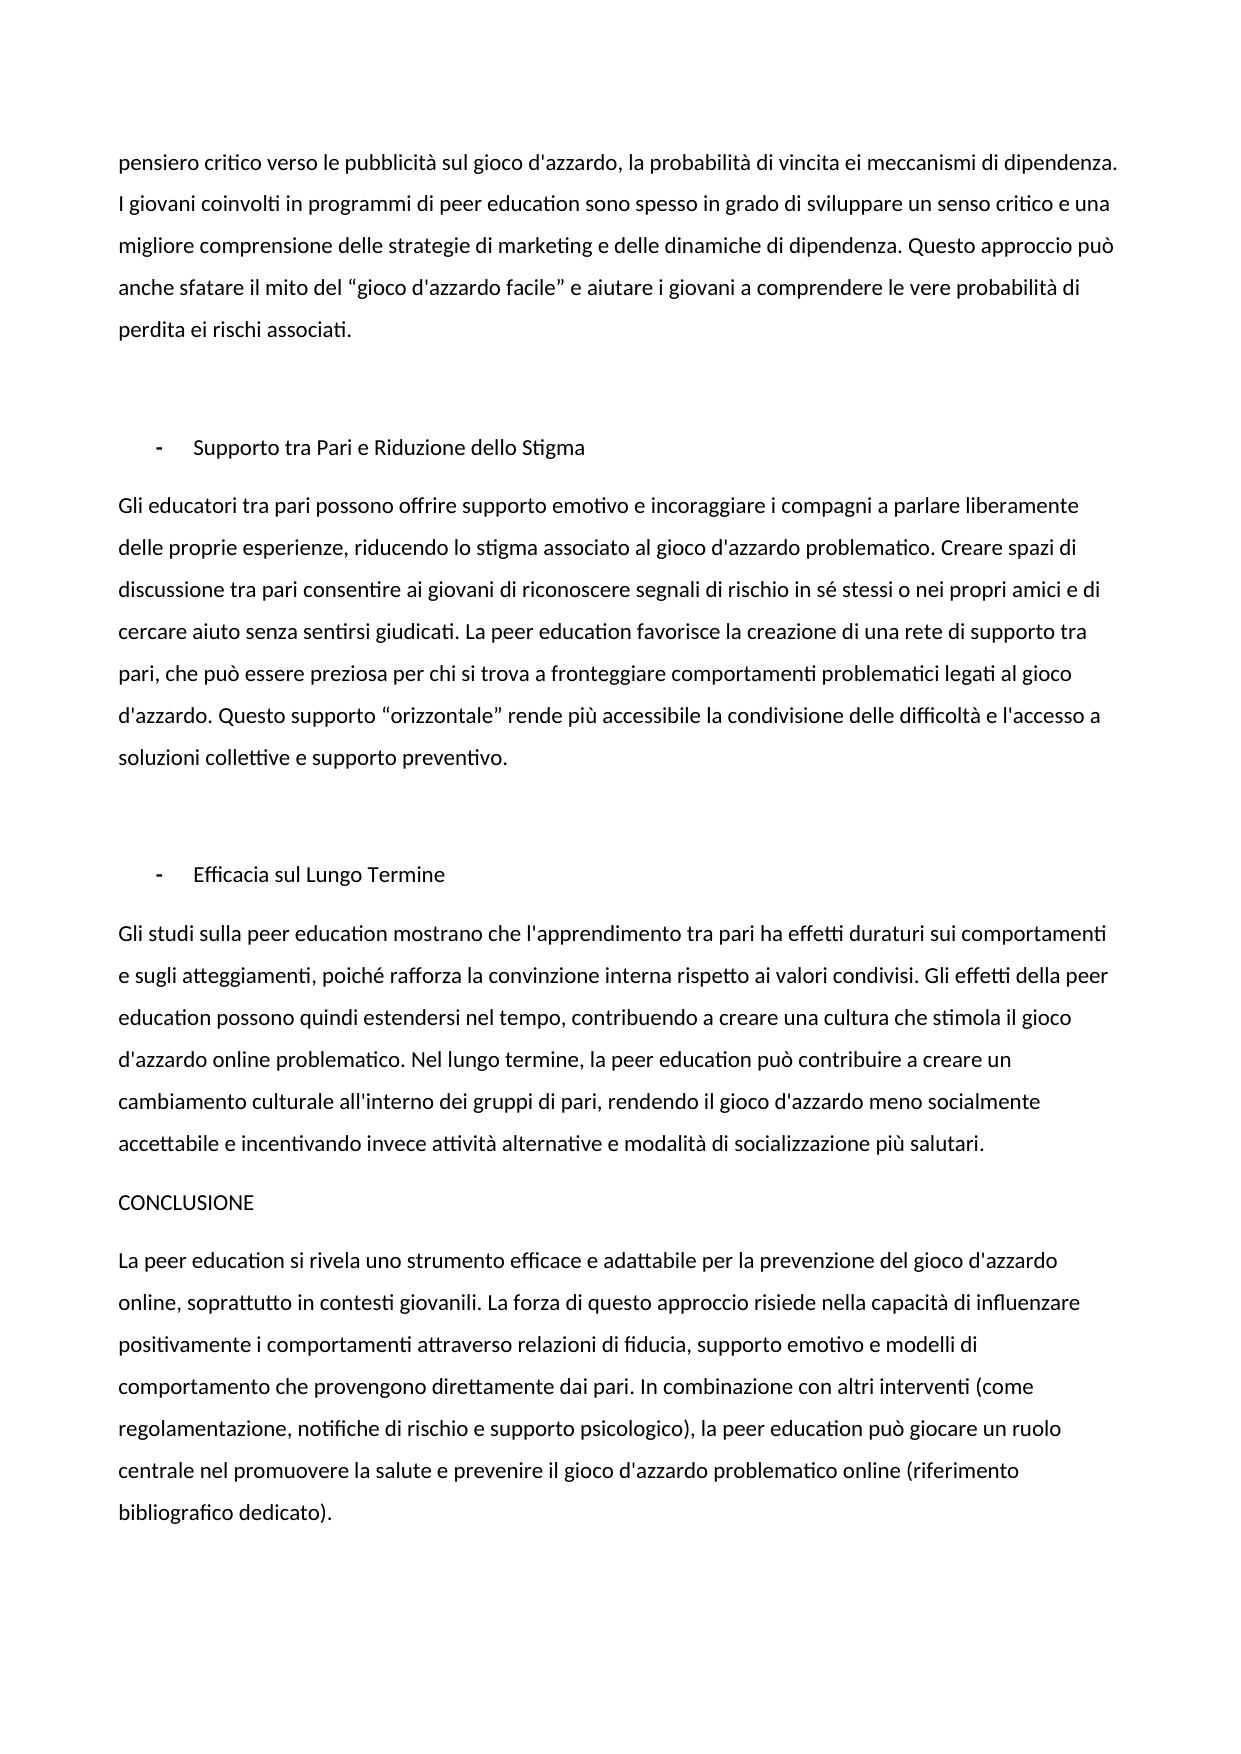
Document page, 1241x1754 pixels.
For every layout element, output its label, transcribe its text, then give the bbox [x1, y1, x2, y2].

text CONCLUSIONE [118, 1188, 1122, 1216]
list Efficacia sul Lungo Termine [156, 861, 1122, 889]
text Gli studi sulla peer education mostrano che l'apprendimento tra pari ha effetti duraturi sui comportamenti e sugli atteggiamenti, poiché rafforza la convinzione interna rispetto ai valori condivisi. Gli effetti della peer education possono quindi estendersi nel tempo, contribuendo a creare una cultura che stimola il gioco d'azzardo online problematico. Nel lungo termine, la peer education può contribuire a creare un cambiamento culturale all'interno dei gruppi di pari, rendendo il gioco d'azzardo meno socialmente accettabile e incentivando invece attività alternative e modalità di socializzazione più salutari. [118, 919, 1122, 1157]
text La peer education si rivela uno strumento efficace e adattabile per la prevenzione del gioco d'azzardo online, soprattutto in contesti giovanili. La forza di questo approccio risiede nella capacità di influenzare positivamente i comportamenti attraverso relazioni di fiducia, supporto emotivo e modelli di comportamento che provengono direttamente dai pari. In combinazione con altri interventi (come regolamentazione, notifiche di rischio e supporto psicologico), la peer education può giocare un ruolo centrale nel promuovere la salute e prevenire il gioco d'azzardo problematico online (riferimento bibliografico dedicato). [118, 1246, 1122, 1526]
text Gli educatori tra pari possono offrire supporto emotivo e incoraggiare i compagni a parlare liberamente delle proprie esperienze, riducendo lo stigma associato al gioco d'azzardo problematico. Creare spazi di discussione tra pari consentire ai giovani di riconoscere segnali di rischio in sé stessi o nei propri amici e di cercare aiuto senza sentirsi giudicati. La peer education favorisce la creazione di una rete di supporto tra pari, che può essere preziosa per chi si trova a fronteggiare comportamenti problematici legati al gioco d'azzardo. Questo supporto “orizzontale” rende più accessibile la condivisione delle difficoltà e l'accesso a soluzioni collettive e supporto preventivo. [118, 491, 1122, 771]
list Supporto tra Pari e Riduzione dello Stigma [156, 433, 1122, 461]
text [118, 148, 1122, 343]
